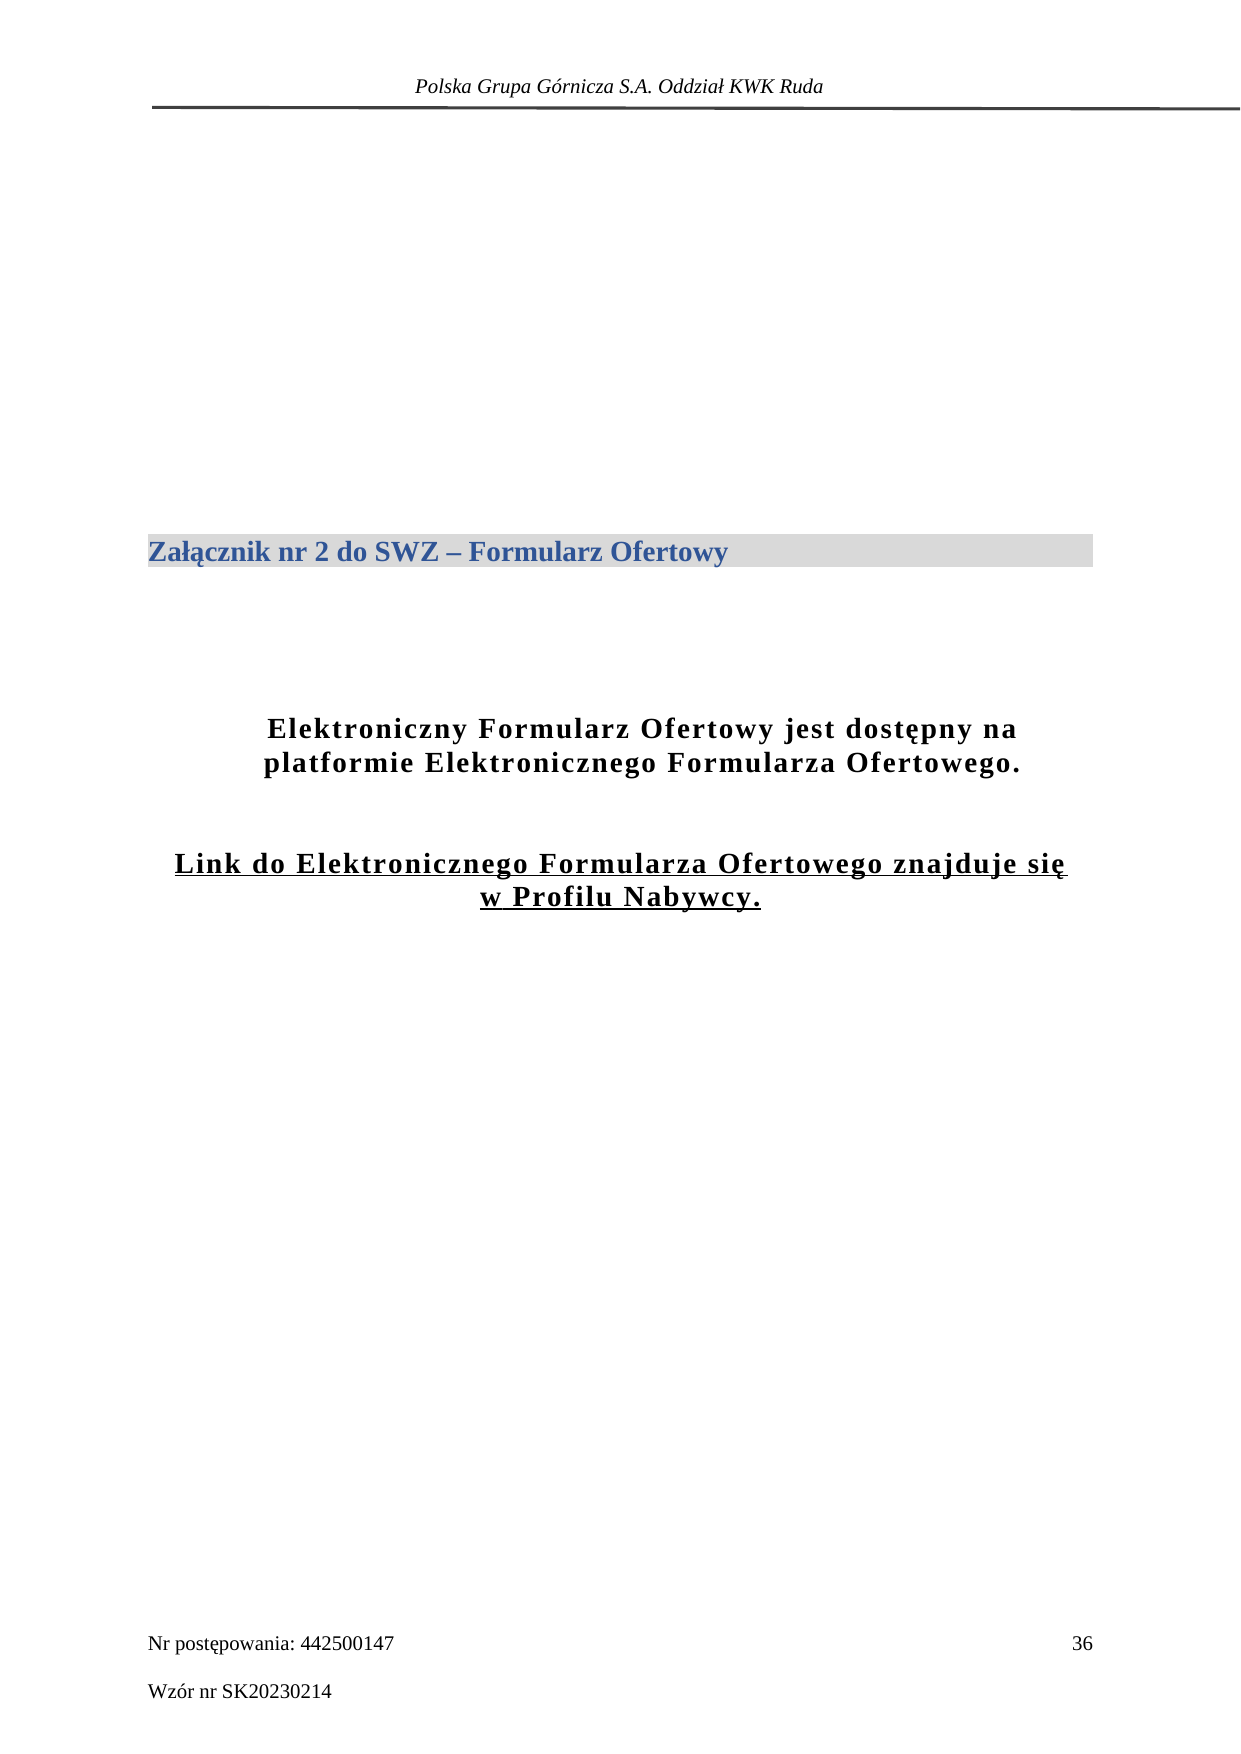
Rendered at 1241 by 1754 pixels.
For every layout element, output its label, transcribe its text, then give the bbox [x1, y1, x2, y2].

text Link do Elektronicznego Formularza Ofertowego znajduje się w Profilu Nabywcy. [148, 846, 1093, 913]
text Elektroniczny Formularz Ofertowy jest dostępny na platformie Elektronicznego Formularza Ofertowego. [192, 712, 1093, 779]
subtitle Załącznik nr 2 do SWZ – Formularz Ofertowy [148, 534, 1093, 567]
